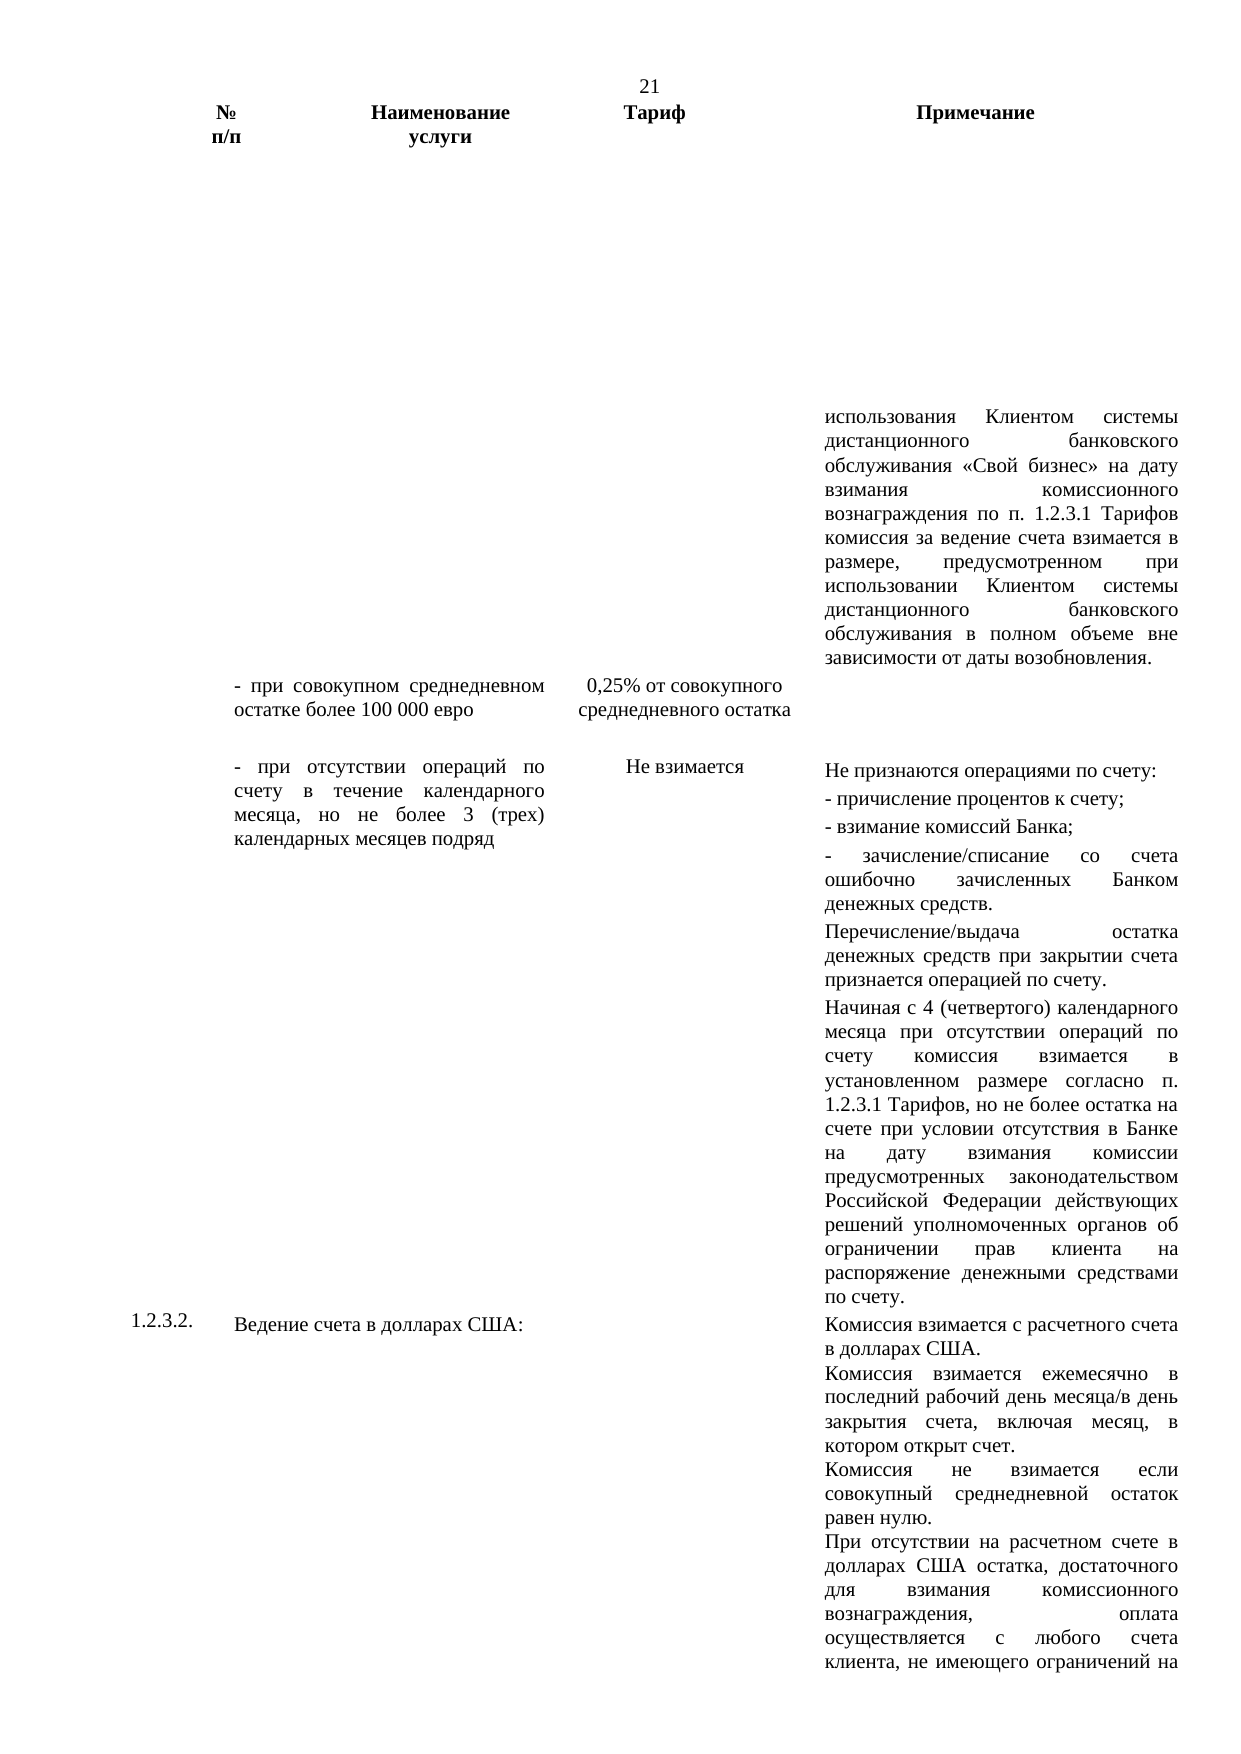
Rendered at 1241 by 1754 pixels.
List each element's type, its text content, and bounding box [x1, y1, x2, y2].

table_header УЛЬЯНОВСКИЙ РФ АО «РОССЕЛЬХОЗБАНК» [119, 100, 333, 400]
